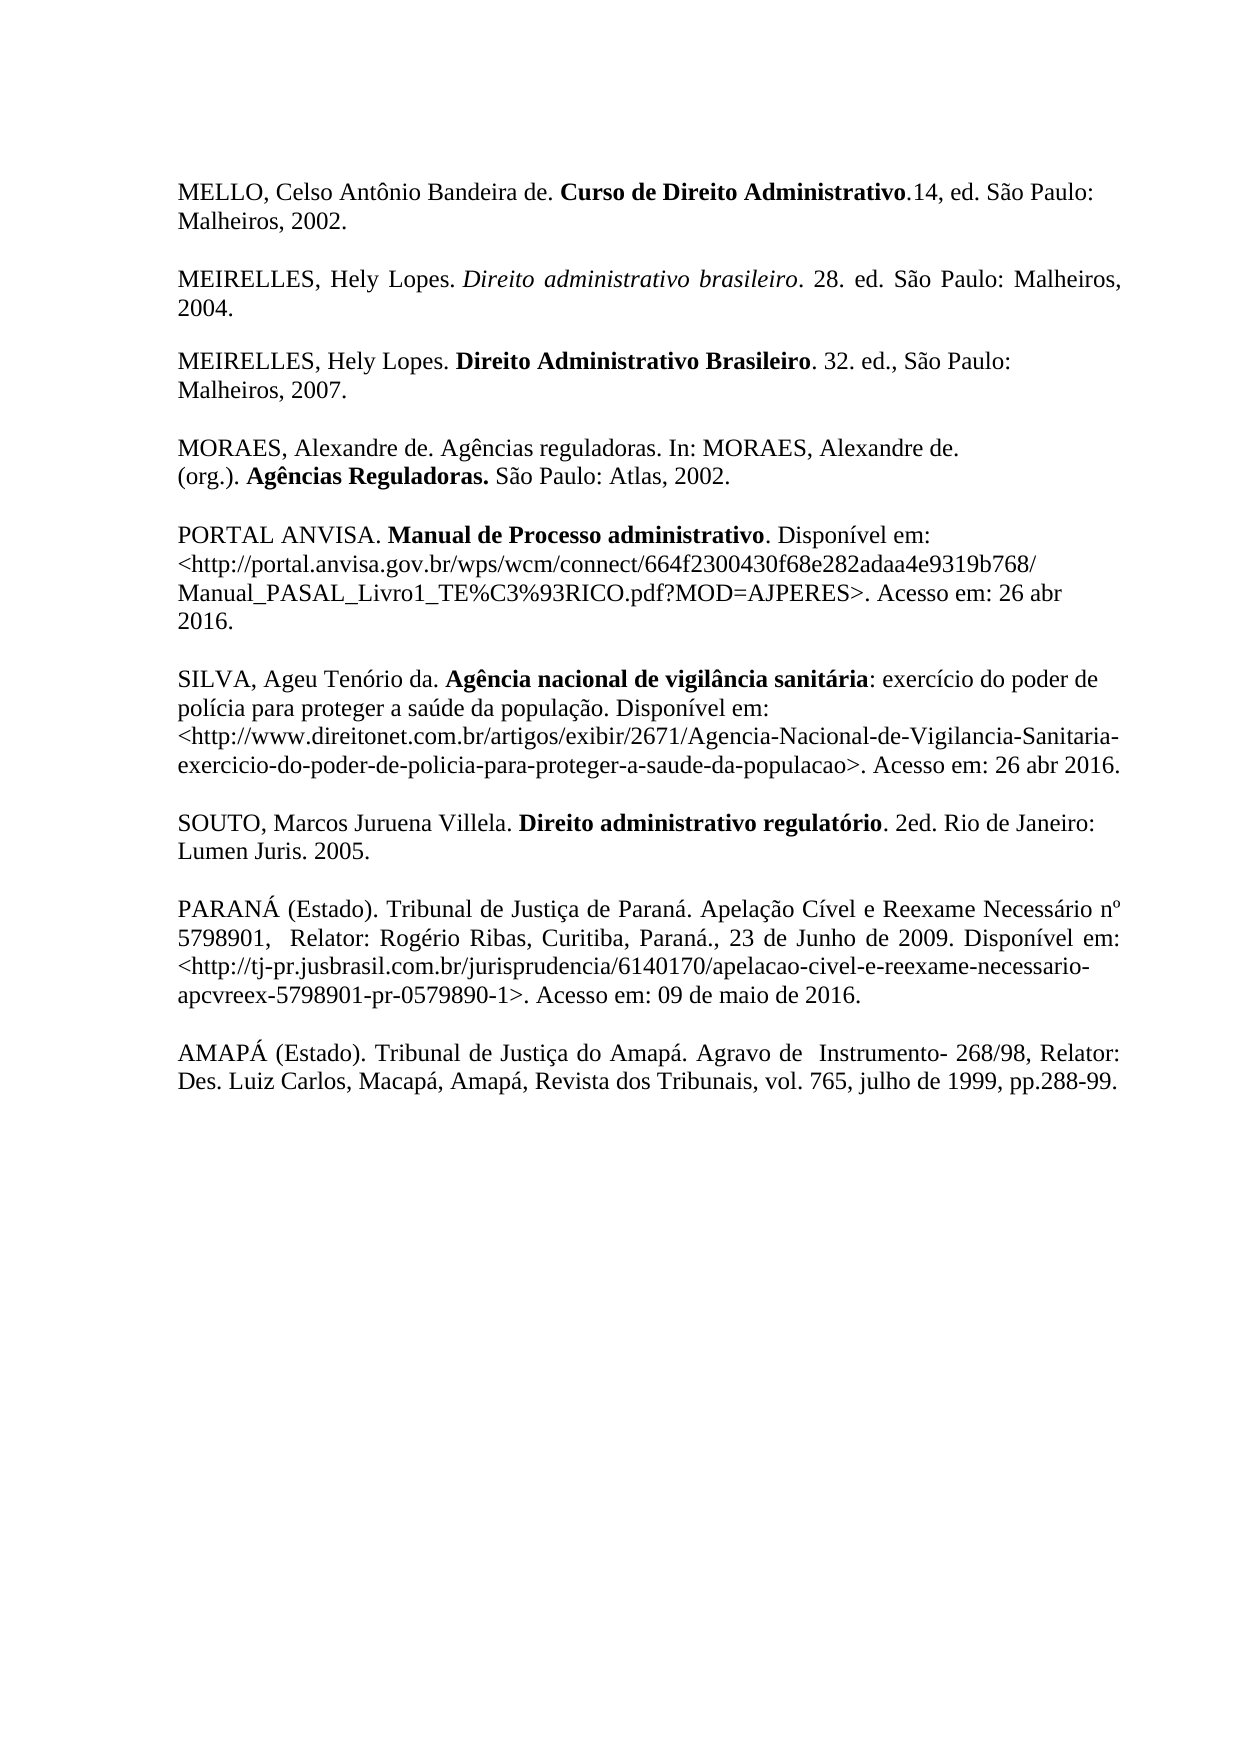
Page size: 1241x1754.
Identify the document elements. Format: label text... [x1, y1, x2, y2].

text AMAPÁ (Estado). Tribunal de Justiça do Amapá. Agravo de Instrumento- 268/98, Relator: Des. Luiz Carlos, Macapá, Amapá, Revista dos Tribunais, vol. 765, julho de 1999, pp.288-99. [177, 1038, 1122, 1095]
text SOUTO, Marcos Juruena Villela. Direito administrativo regulatório. 2ed. Rio de Janeiro: Lumen Juris. 2005. [370, 808, 1122, 865]
text PARANÁ (Estado). Tribunal de Justiça de Paraná. Apelação Cível e Reexame Necessário nº 5798901, Relator: Rogério Ribas, Curitiba, Paraná., 23 de Junho de 2009. Disponível em: <http://tj-pr.jusbrasil.com.br/jurisprudencia/6140170/apelacao-civel-e-reexame-necessario-apcvreex-5798901-pr-0579890-1>. Acesso em: 09 de maio de 2016. [177, 951, 1122, 1009]
text MELLO, Celso Antônio Bandeira de. Curso de Direito Administrativo.14, ed. São Paulo: Malheiros, 2002. [347, 177, 1122, 235]
text MEIRELLES, Hely Lopes. Direito administrativo brasileiro. 28. ed. São Paulo: Malheiros, 2004. [177, 264, 1122, 321]
text MEIRELLES, Hely Lopes. Direito Administrativo Brasileiro. 32. ed., São Paulo: Malheiros, 2007. [177, 346, 1122, 404]
text MORAES, Alexandre de. Agências reguladoras. In: MORAES, Alexandre de. (org.). Agências Reguladoras. São Paulo: Atlas, 2002. [177, 433, 1122, 490]
text SILVA, Ageu Tenório da. Agência nacional de vigilância sanitária: exercício do poder de polícia para proteger a saúde da população. Disponível em: <http://www.direitonet.com.br/artigos/exibir/2671/Agencia-Nacional-de-Vigilancia-Sanitaria-exercicio-do-poder-de-policia-para-proteger-a-saude-da-populacao>. Acesso em: 26 abr 2016. [177, 664, 1122, 779]
text PORTAL ANVISA. Manual de Processo administrativo. Disponível em: <http://portal.anvisa.gov.br/wps/wcm/connect/664f2300430f68e282adaa4e9319b768/Manual_PASAL_Livro1_TE%C3%93RICO.pdf?MOD=AJPERES>. Acesso em: 26 abr 2016. [233, 520, 1122, 635]
